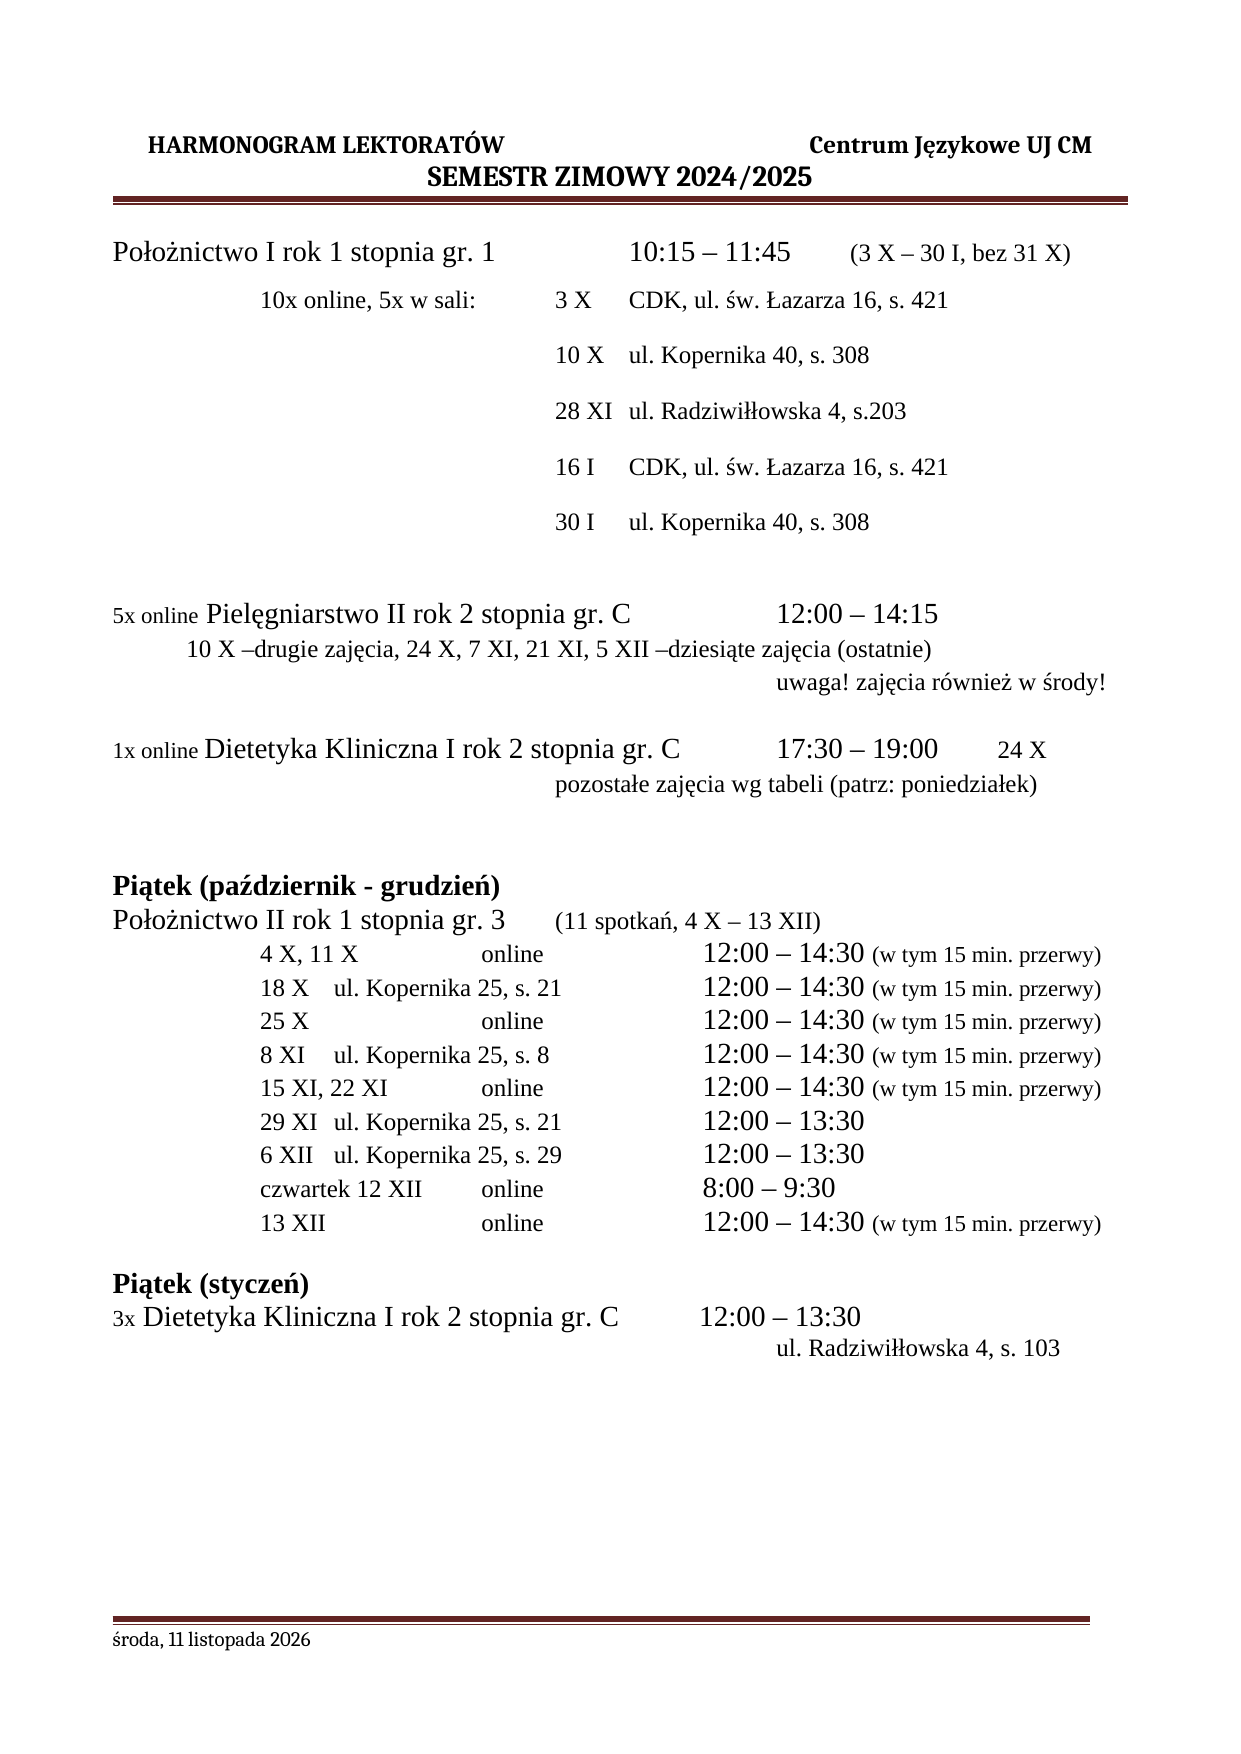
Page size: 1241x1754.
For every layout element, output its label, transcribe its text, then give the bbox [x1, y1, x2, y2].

text 18 X ul. Kopernika 25, s. 21 12:00 – 14:30 (w tym 15 min. przerwy) [260, 969, 1128, 1002]
text 25 X online 12:00 – 14:30 (w tym 15 min. przerwy) [260, 1002, 1128, 1036]
text 6 XII ul. Kopernika 25, s. 29 12:00 – 13:30 [186, 1137, 1128, 1170]
text 10 X –drugie zajęcia, 24 X, 7 XI, 21 XI, 5 XII –dziesiąte zajęcia (ostatnie) [112, 634, 1128, 663]
text ul. Radziwiłłowska 4, s. 103 [776, 1333, 1128, 1362]
text pozostałe zajęcia wg tabeli (patrz: poniedziałek) [481, 769, 1128, 798]
text 10 X ul. Kopernika 40, s. 308 [481, 340, 1128, 369]
text 1x online Dietetyka Kliniczna I rok 2 stopnia gr. C 17:30 – 19:00 24 X [112, 731, 1128, 764]
text 4 X, 11 X online 12:00 – 14:30 (w tym 15 min. przerwy) [260, 935, 1128, 969]
text 3x Dietetyka Kliniczna I rok 2 stopnia gr. C 12:00 – 13:30 [112, 1299, 1128, 1333]
text 29 XI ul. Kopernika 25, s. 21 12:00 – 13:30 [186, 1103, 1128, 1137]
text 30 I ul. Kopernika 40, s. 308 [481, 507, 1128, 536]
text 16 I CDK, ul. św. Łazarza 16, s. 421 [555, 452, 1128, 480]
text Piątek (październik - grudzień) [112, 868, 1128, 902]
text 13 XII online 12:00 – 14:30 (w tym 15 min. przerwy) [260, 1204, 1128, 1266]
text Położnictwo II rok 1 stopnia gr. 3 (11 spotkań, 4 X – 13 XII) [112, 902, 1128, 935]
text 10x online, 5x w sali: 3 X CDK, ul. św. Łazarza 16, s. 421 [186, 285, 1128, 313]
text 8 XI ul. Kopernika 25, s. 8 12:00 – 14:30 (w tym 15 min. przerwy) [260, 1036, 1128, 1069]
text 5x online Pielęgniarstwo II rok 2 stopnia gr. C 12:00 – 14:15 [112, 596, 1128, 629]
text Piątek (styczeń) [112, 1266, 1128, 1299]
text czwartek 12 XII online 8:00 – 9:30 [186, 1170, 1128, 1204]
text Położnictwo I rok 1 stopnia gr. 1 10:15 – 11:45 (3 X – 30 I, bez 31 X) [112, 234, 1128, 267]
text 15 XI, 22 XI online 12:00 – 14:30 (w tym 15 min. przerwy) [186, 1069, 1128, 1103]
text uwaga! zajęcia również w środy! [702, 667, 1128, 696]
text 28 XI ul. Radziwiłłowska 4, s.203 [481, 396, 1128, 425]
